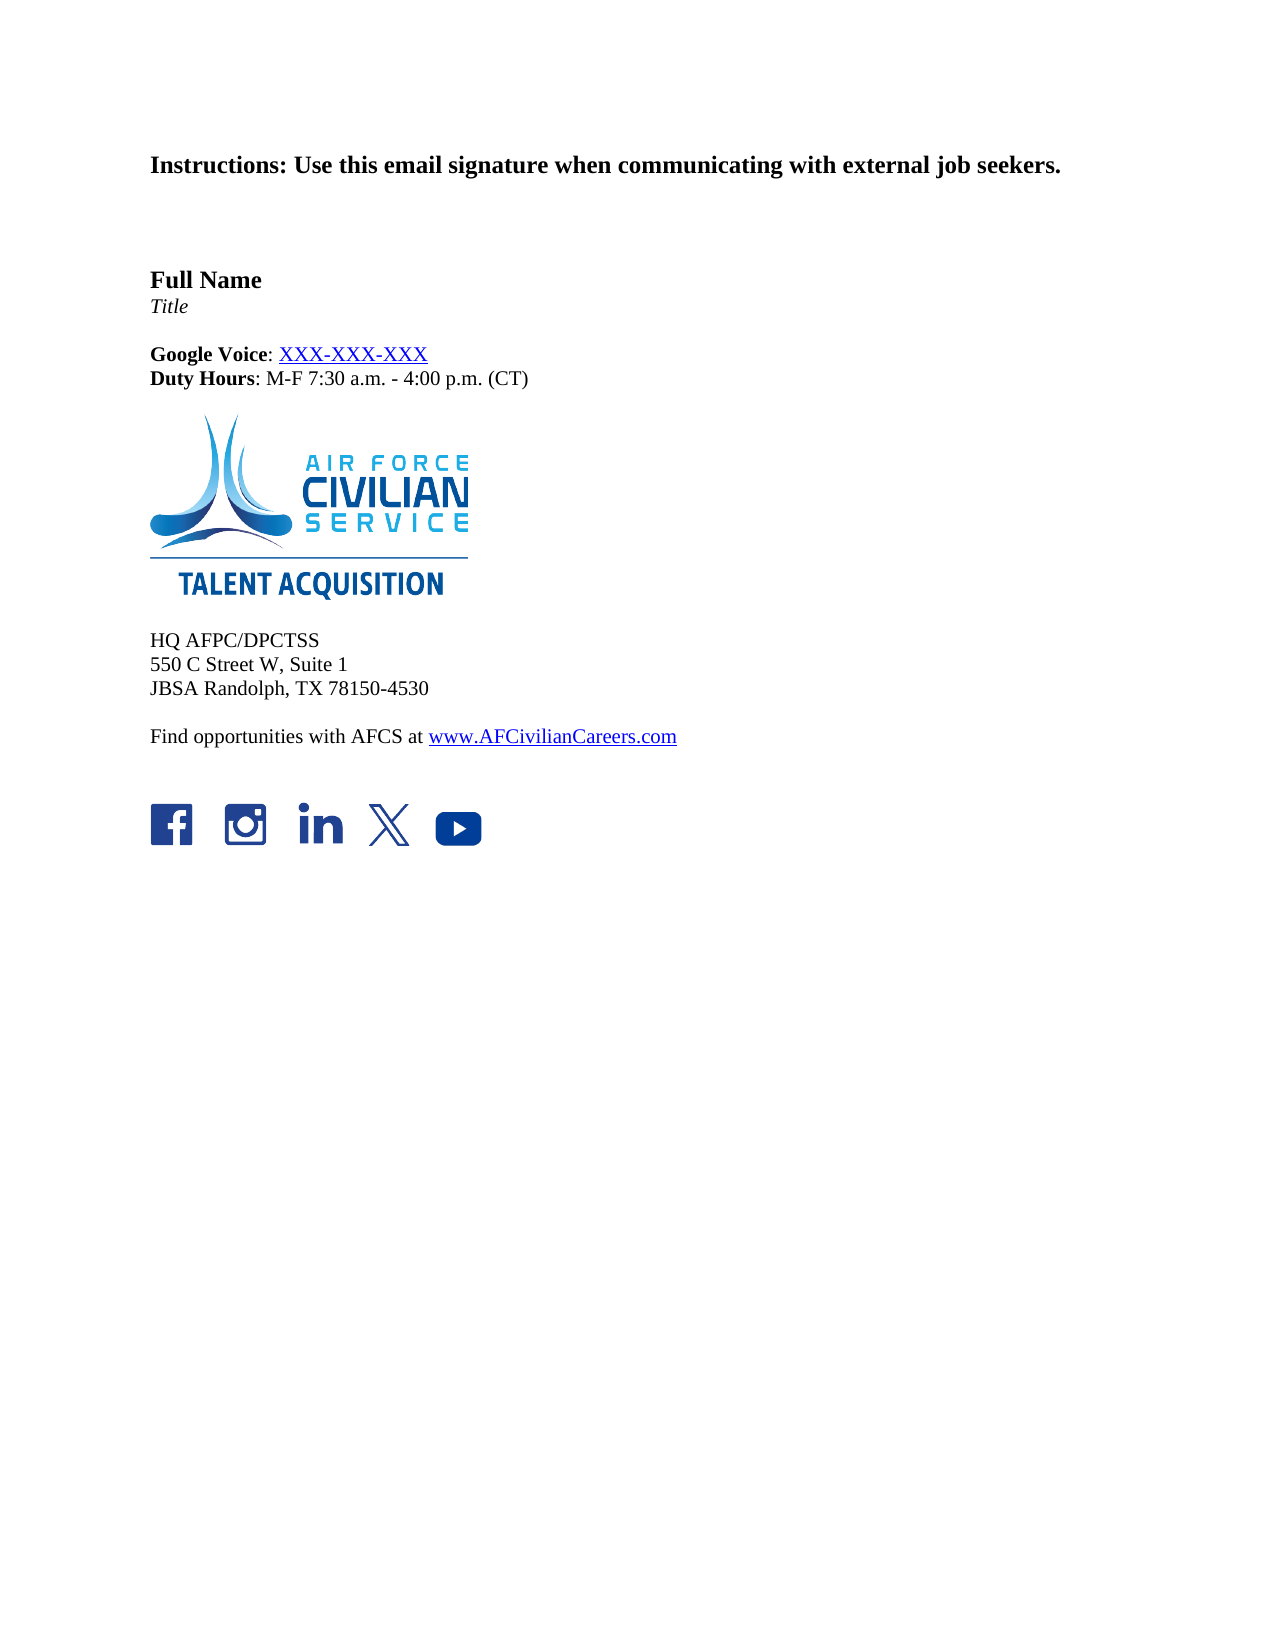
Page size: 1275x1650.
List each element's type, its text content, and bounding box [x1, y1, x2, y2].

text Google Voice: XXX-XXX-XXX [150, 342, 1125, 366]
picture [224, 803, 267, 846]
picture [368, 804, 410, 846]
text Instructions: Use this email signature when communicating with external job seekers. [150, 150, 1125, 179]
text Find opportunities with AFCS at www.AFCivilianCareers.com [150, 700, 1125, 777]
text Duty Hours: M-F 7:30 a.m. - 4:00 p.m. (CT) [150, 366, 1125, 390]
picture [150, 414, 468, 600]
text 550 C Street W, Suite 1 [150, 652, 1125, 676]
picture [435, 812, 482, 846]
text Full Name Title [150, 265, 1125, 318]
picture [298, 801, 343, 846]
text JBSA Randolph, TX 78150-4530 [150, 676, 1125, 700]
picture [150, 803, 193, 846]
text HQ AFPC/DPCTSS [150, 628, 1125, 652]
